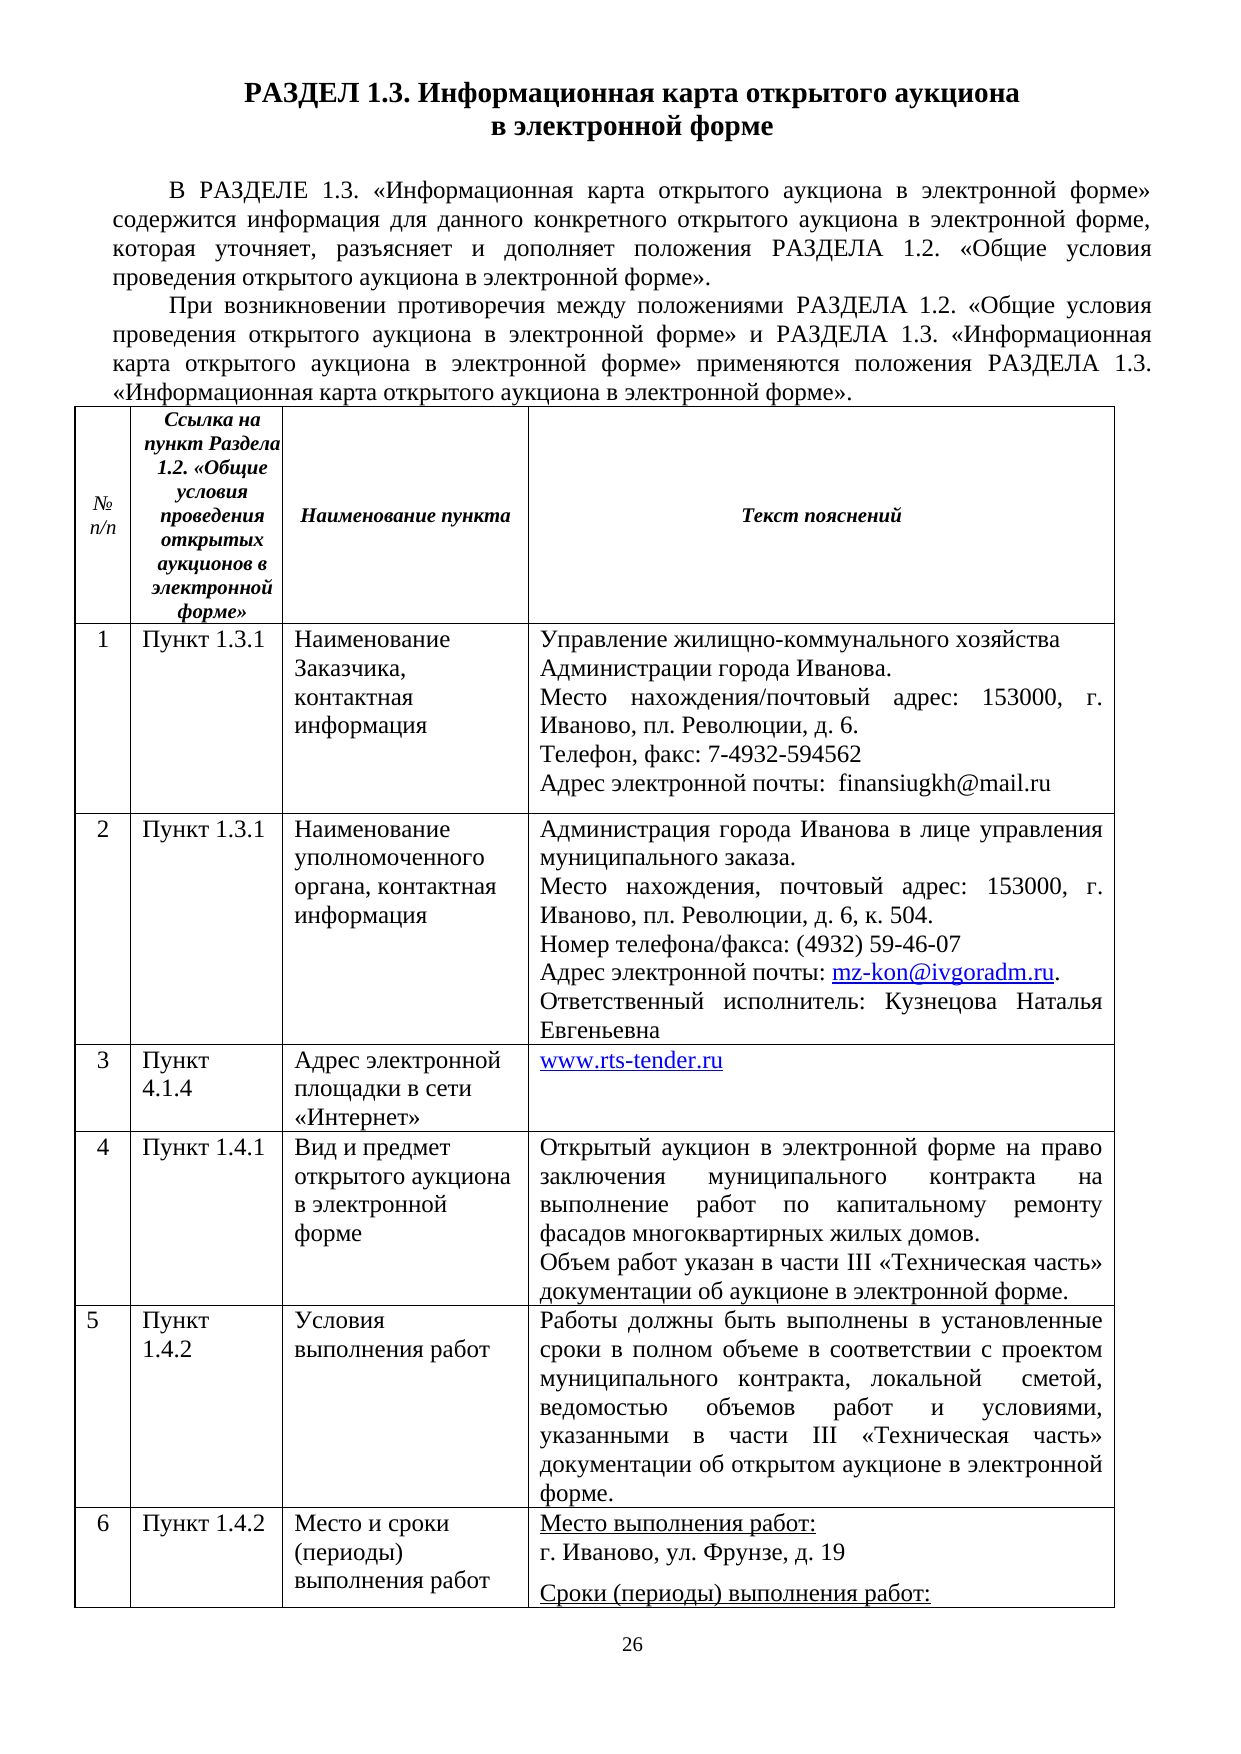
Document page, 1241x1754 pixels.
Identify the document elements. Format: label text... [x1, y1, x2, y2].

text РАЗДЕЛ 1.3. Информационная карта открытого аукциона [112, 75, 1152, 108]
text в электронной форме [112, 108, 1152, 142]
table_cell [283, 1508, 528, 1607]
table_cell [529, 1508, 1114, 1607]
table_cell www.rts-tender.ru [529, 1045, 1114, 1131]
table_cell 6 [76, 1508, 130, 1607]
table_cell Пункт 4.1.4 [131, 1045, 282, 1131]
table_header № п/п [76, 407, 130, 623]
table_cell Пункт 1.4.2 [131, 1508, 282, 1607]
table_cell Вид и предмет открытого аукциона в электронной форме [283, 1132, 528, 1304]
table_cell Управление жилищно-коммунального хозяйства Администрации города Иванова. Место нахождения/почтовый адрес: 153000, г. Иваново, пл. Революции, д. 6. Телефон, факс: 7-4932-594562 Адрес электронной почты: finansiugkh@mail.ru [529, 624, 1114, 813]
table_cell 5 [76, 1306, 130, 1507]
text При возникновении противоречия между положениями Раздела 1.2. «Общие условия проведения открытого аукциона в электронной форме» и Раздела 1.3. «Информационная карта открытого аукциона в электронной форме» применяются положения Раздела 1.3. «Информационная карта открытого аукциона в электронной форме». [112, 291, 1152, 406]
table_cell Условия выполнения работ [283, 1306, 528, 1507]
table_cell 1 [76, 624, 130, 813]
table_cell Пункт 1.3.1 [131, 624, 282, 813]
table_cell Пункт 1.4.2 [131, 1306, 282, 1507]
table_cell Работы должны быть выполнены в установленные сроки в полном объеме в соответствии с проектом муниципального контракта, локальной сметой, ведомостью объемов работ и условиями, указанными в части ІІІ «Техническая часть» документации об открытом аукционе в электронной форме. [529, 1306, 1114, 1507]
table_cell 3 [76, 1045, 130, 1131]
text В Разделе 1.3. «Информационная карта открытого аукциона в электронной форме» содержится информация для данного конкретного открытого аукциона в электронной форме, которая уточняет, разъясняет и дополняет положения Раздела 1.2. «Общие условия проведения открытого аукциона в электронной форме». [112, 176, 1152, 291]
table_cell Открытый аукцион в электронной форме на право заключения муниципального контракта на выполнение работ по капитальному ремонту фасадов многоквартирных жилых домов. Объем работ указан в части III «Техническая часть» документации об аукционе в электронной форме. [529, 1132, 1114, 1304]
table_cell 4 [76, 1132, 130, 1304]
table_cell Адрес электронной площадки в сети «Интернет» [283, 1045, 528, 1131]
table_header Наименование пункта [283, 407, 528, 623]
table_cell Администрация города Иванова в лице управления муниципального заказа. Место нахождения, почтовый адрес: 153000, г. Иваново, пл. Революции, д. 6, к. 504. Номер телефона/факса: (4932) 59-46-07 Адрес электронной почты: mz-kon@ivgoradm.ru. Ответственный исполнитель: Кузнецова Наталья Евгеньевна [529, 814, 1114, 1044]
table_cell Наименование Заказчика, контактная информация [283, 624, 528, 813]
table_cell Пункт 1.4.1 [131, 1132, 282, 1304]
table_header Ссылка на пункт Раздела 1.2. «Общие условия проведения открытых аукционов в электронной форме» [131, 407, 282, 623]
table_cell Наименование уполномоченного органа, контактная информация [283, 814, 528, 1044]
table_cell Пункт 1.3.1 [131, 814, 282, 1044]
table_header Текст пояснений [529, 407, 1114, 623]
table_cell 2 [76, 814, 130, 1044]
